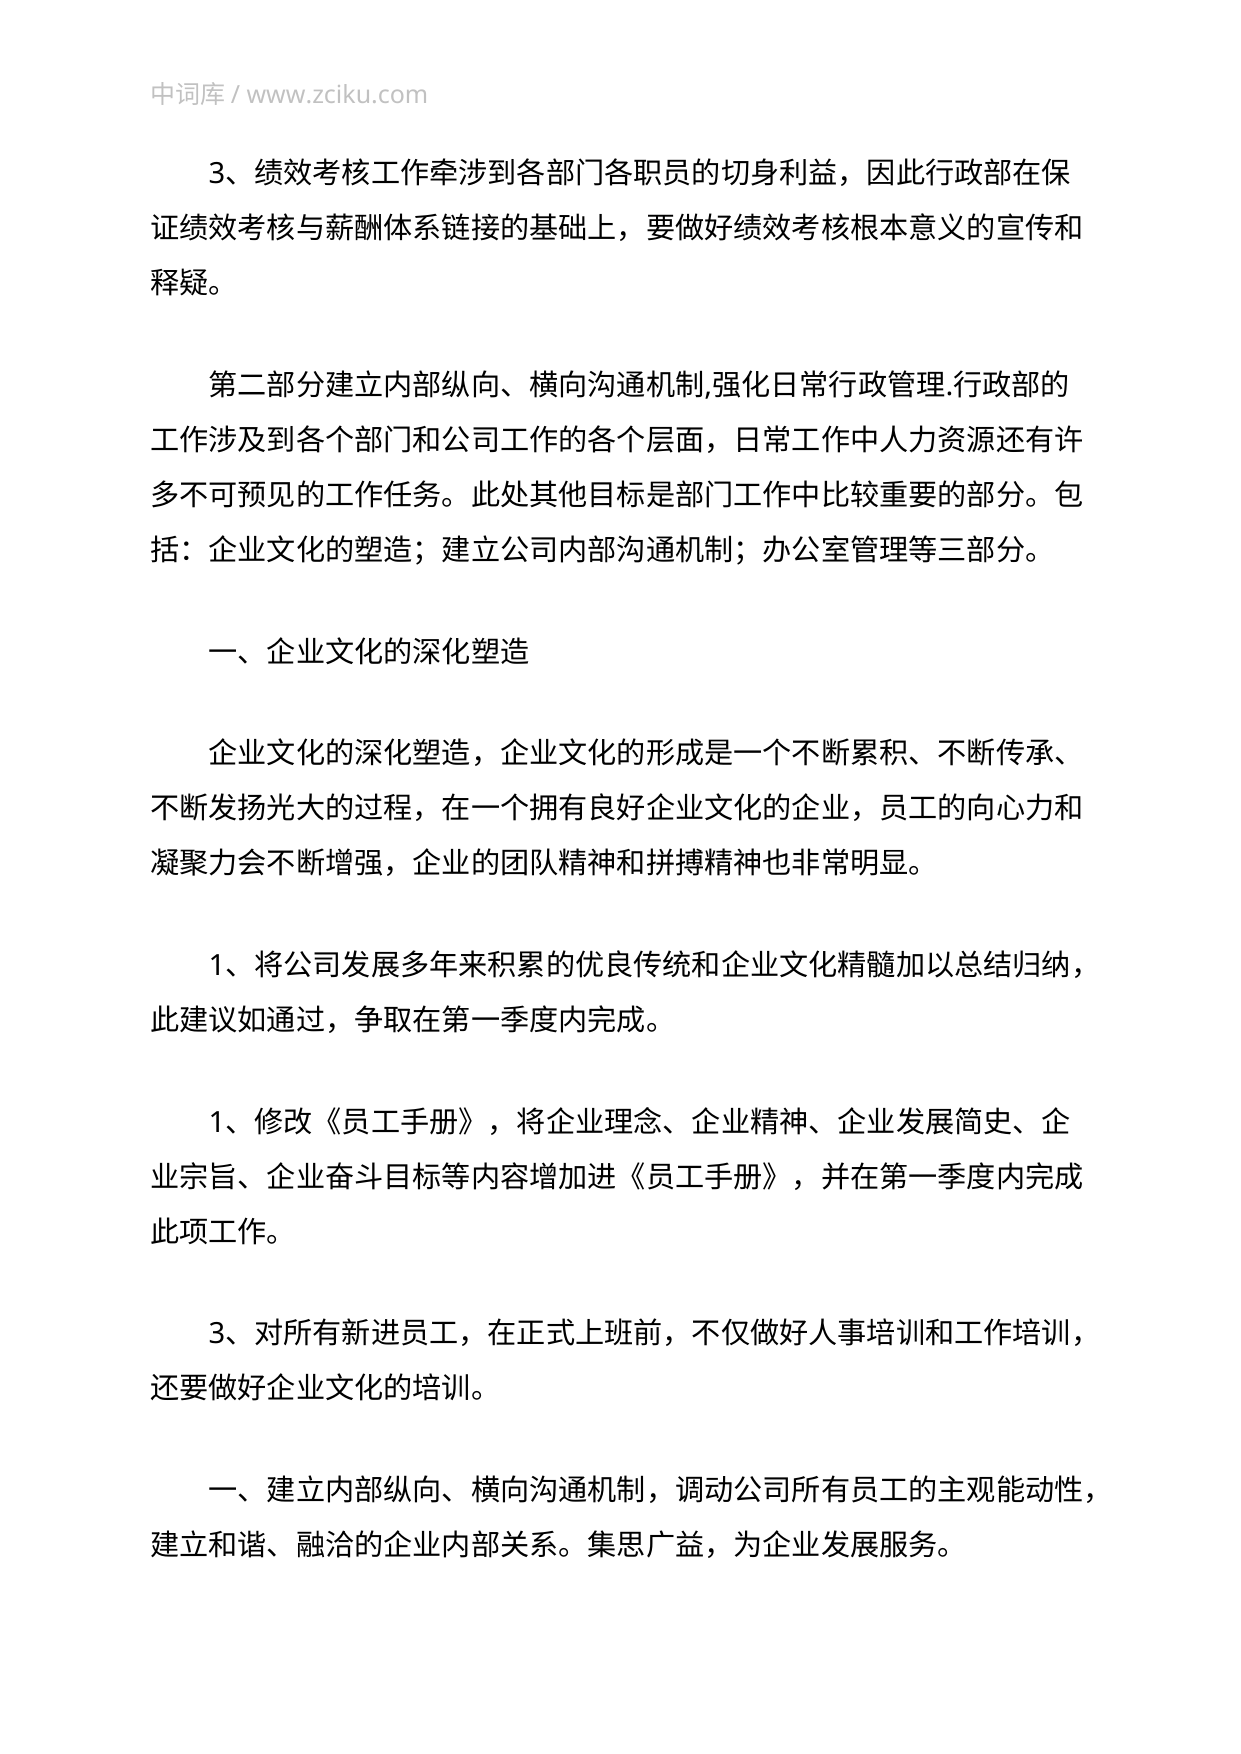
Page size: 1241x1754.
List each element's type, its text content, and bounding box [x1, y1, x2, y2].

text 1、修改《员工手册》，将企业理念、企业精神、企业发展简史、企业宗旨、企业奋斗目标等内容增加进《员工手册》，并在第一季度内完成此项工作。 [150, 1098, 1090, 1251]
text 3、对所有新进员工，在正式上班前，不仅做好人事培训和工作培训，还要做好企业文化的培训。 [150, 1310, 1090, 1407]
text 一、企业文化的深化塑造 [150, 628, 1090, 671]
text 1、将公司发展多年来积累的优良传统和企业文化精髓加以总结归纳，此建议如通过，争取在第一季度内完成。 [150, 942, 1090, 1039]
text 企业文化的深化塑造，企业文化的形成是一个不断累积、不断传承、不断发扬光大的过程，在一个拥有良好企业文化的企业，员工的向心力和凝聚力会不断增强，企业的团队精神和拼搏精神也非常明显。 [150, 730, 1090, 882]
text 3、绩效考核工作牵涉到各部门各职员的切身利益，因此行政部在保证绩效考核与薪酬体系链接的基础上，要做好绩效考核根本意义的宣传和释疑。 [150, 150, 1090, 302]
text 一、建立内部纵向、横向沟通机制，调动公司所有员工的主观能动性，建立和谐、融洽的企业内部关系。集思广益，为企业发展服务。 [150, 1467, 1090, 1564]
text 第二部分建立内部纵向、横向沟通机制,强化日常行政管理.行政部的工作涉及到各个部门和公司工作的各个层面，日常工作中人力资源还有许多不可预见的工作任务。此处其他目标是部门工作中比较重要的部分。包括：企业文化的塑造；建立公司内部沟通机制；办公室管理等三部分。 [150, 362, 1090, 569]
